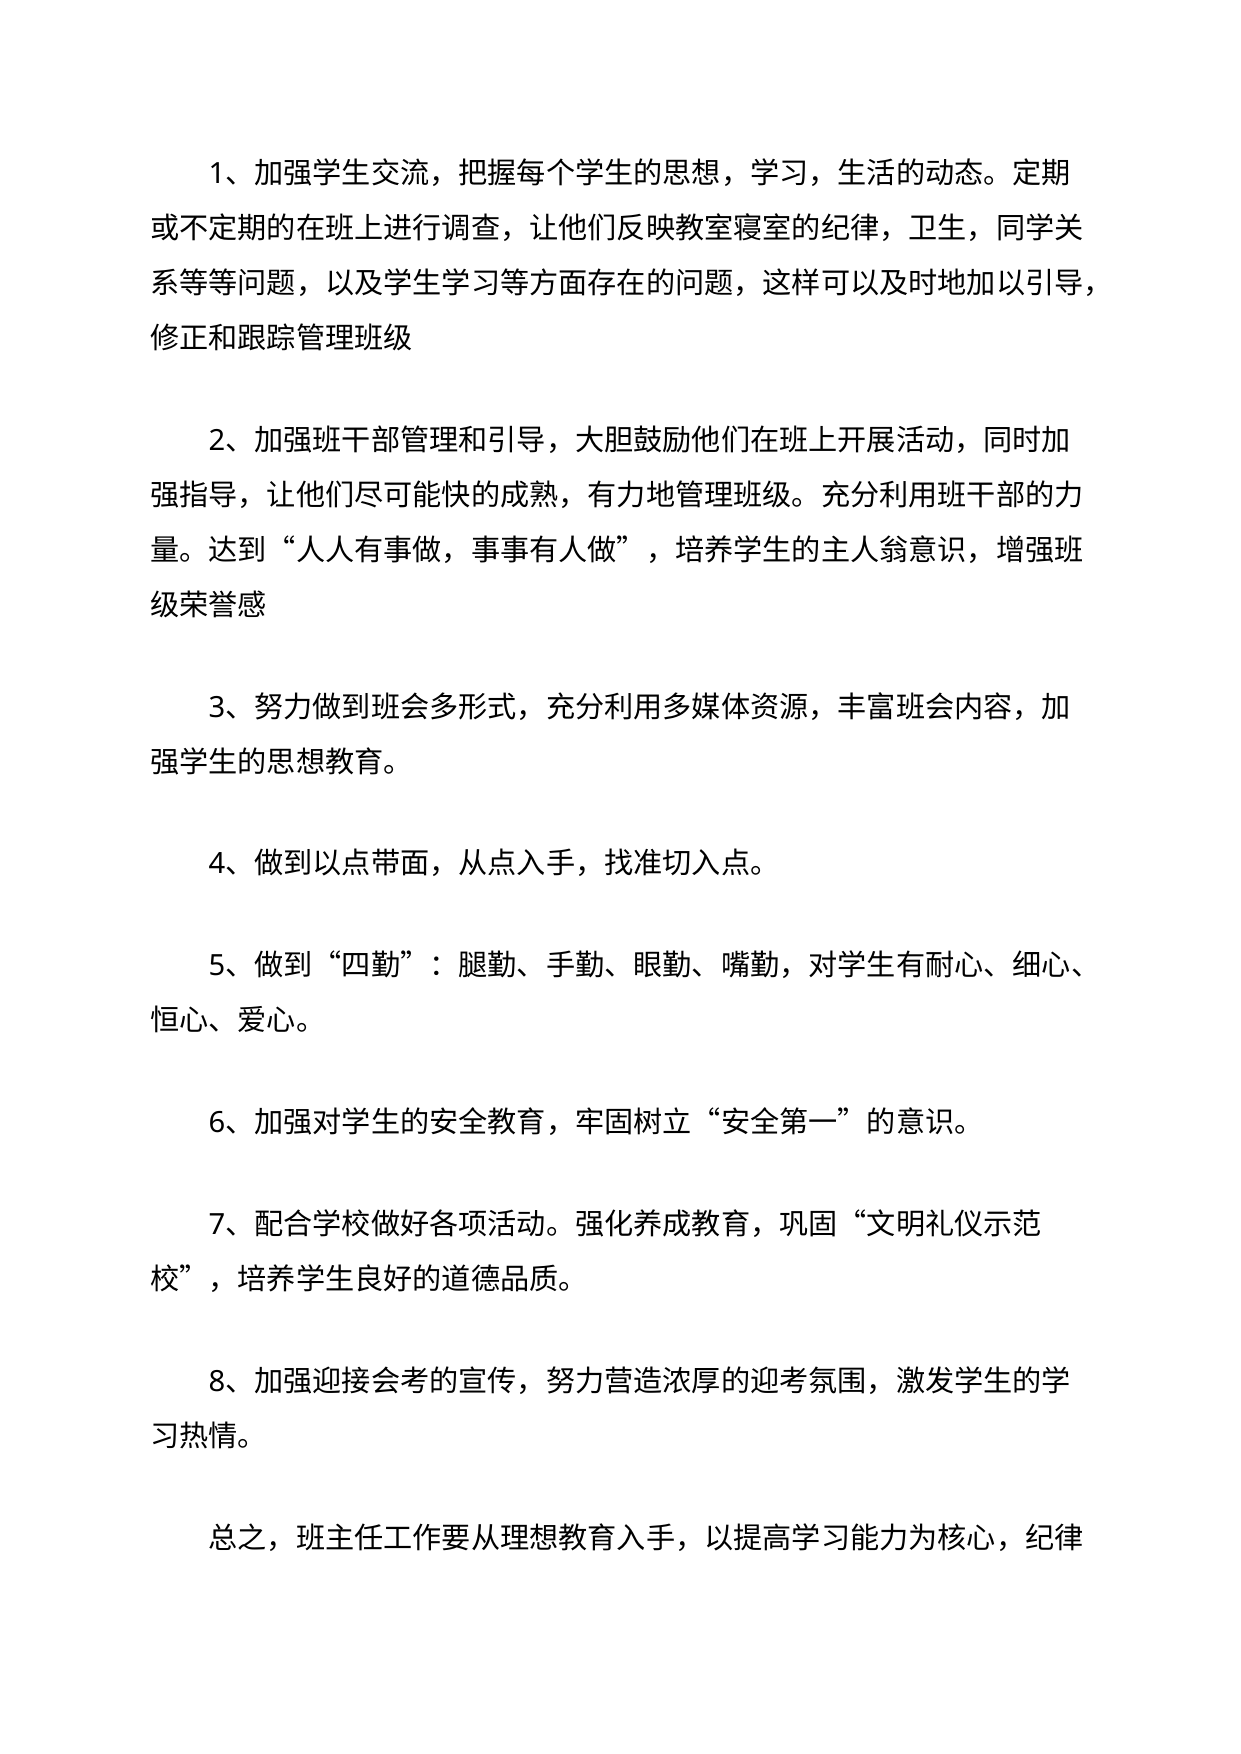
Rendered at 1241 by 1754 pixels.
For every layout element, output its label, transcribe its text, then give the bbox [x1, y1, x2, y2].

text 3、努力做到班会多形式，充分利用多媒体资源，丰富班会内容，加强学生的思想教育。 [150, 683, 1090, 780]
text 6、加强对学生的安全教育，牢固树立“安全第一”的意识。 [150, 1099, 1090, 1141]
text 7、配合学校做好各项活动。强化养成教育，巩固“文明礼仪示范校”，培养学生良好的道德品质。 [150, 1201, 1090, 1298]
text 5、做到“四勤”：腿勤、手勤、眼勤、嘴勤，对学生有耐心、细心、恒心、爱心。 [150, 942, 1090, 1039]
text 8、加强迎接会考的宣传，努力营造浓厚的迎考氛围，激发学生的学习热情。 [150, 1357, 1090, 1455]
text 1、加强学生交流，把握每个学生的思想，学习，生活的动态。定期或不定期的在班上进行调查，让他们反映教室寝室的纪律，卫生，同学关系等等问题，以及学生学习等方面存在的问题，这样可以及时地加以引导，修正和跟踪管理班级 [150, 150, 1090, 357]
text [150, 1514, 1090, 1556]
text 2、加强班干部管理和引导，大胆鼓励他们在班上开展活动，同时加强指导，让他们尽可能快的成熟，有力地管理班级。充分利用班干部的力量。达到“人人有事做，事事有人做”，培养学生的主人翁意识，增强班级荣誉感 [150, 417, 1090, 624]
text 4、做到以点带面，从点入手，找准切入点。 [150, 840, 1090, 882]
